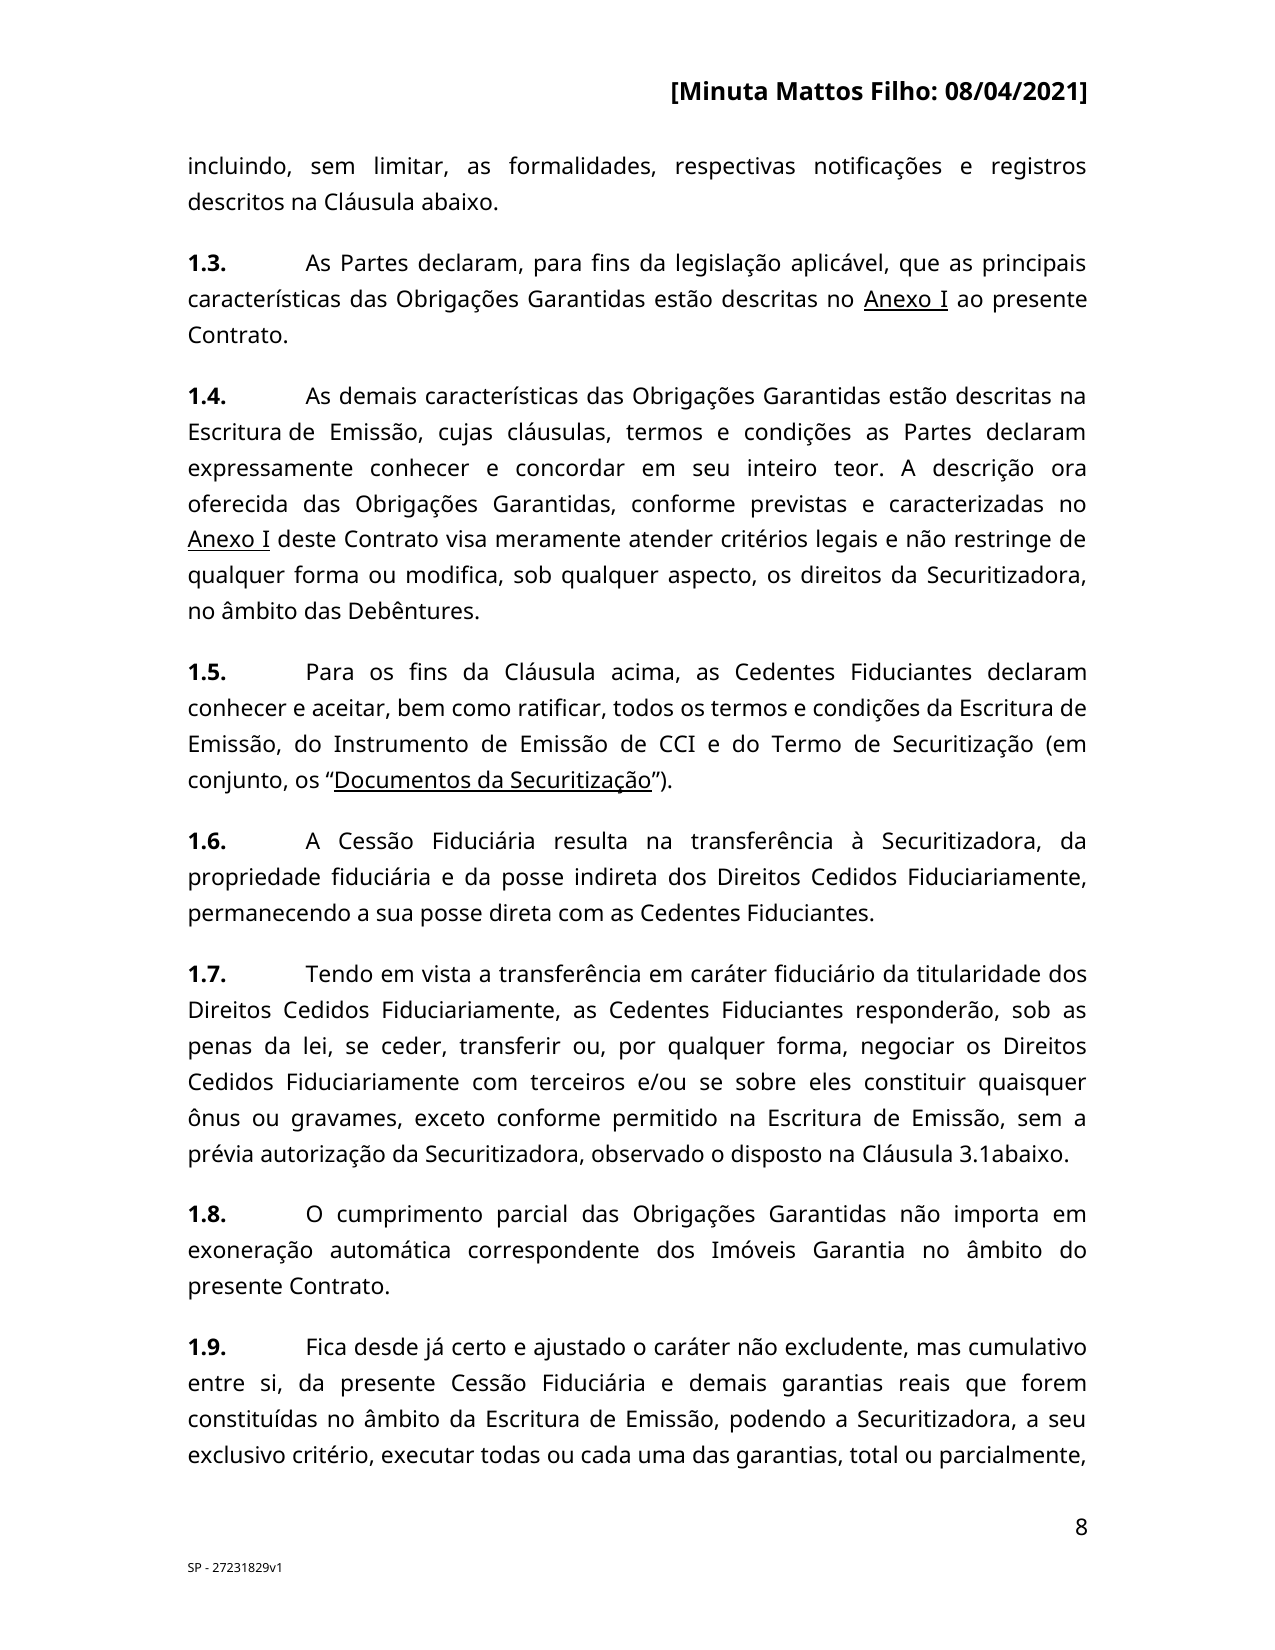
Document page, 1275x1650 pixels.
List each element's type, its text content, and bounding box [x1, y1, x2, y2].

list Tendo em vista a transferência em caráter fiduciário da titularidade dos Direitos Cedidos Fiduciariamente, as Cedentes Fiduciantes responderão, sob as penas da lei, se ceder, transferir ou, por qualquer forma, negociar os Direitos Cedidos Fiduciariamente com terceiros e/ou se sobre eles constituir quaisquer ônus ou gravames, exceto conforme permitido na Escritura de Emissão, sem a prévia autorização da Securitizadora, observado o disposto na Cláusula 3.1(iv) abaixo. [187, 958, 1088, 1169]
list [187, 1331, 1088, 1470]
list Para os fins da Cláusula 1.1 acima, as Cedentes Fiduciantes declaram conhecer e aceitar, bem como ratificar, todos os termos e condições da Escritura de Emissão, do Instrumento de Emissão de CCI e do Termo de Securitização (em conjunto, os “Documentos da Securitização”). [187, 656, 1088, 795]
list As demais características das Obrigações Garantidas estão descritas na Escritura de Emissão, cujas cláusulas, termos e condições as Partes declaram expressamente conhecer e concordar em seu inteiro teor. A descrição ora oferecida das Obrigações Garantidas, conforme previstas e caracterizadas no Anexo I deste Contrato visa meramente atender critérios legais e não restringe de qualquer forma ou modifica, sob qualquer aspecto, os direitos da Securitizadora, no âmbito das Debêntures. [187, 380, 1088, 627]
list O cumprimento parcial das Obrigações Garantidas não importa em exoneração automática correspondente dos Imóveis Garantia no âmbito do presente Contrato. [187, 1198, 1088, 1302]
list As Partes declaram, para fins da legislação aplicável, que as principais características das Obrigações Garantidas estão descritas no Anexo I ao presente Contrato. [187, 247, 1088, 350]
list A Cessão Fiduciária resulta na transferência à Securitizadora, da propriedade fiduciária e da posse indireta dos Direitos Cedidos Fiduciariamente, permanecendo a sua posse direta com as Cedentes Fiduciantes. [187, 825, 1088, 928]
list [187, 150, 1088, 217]
